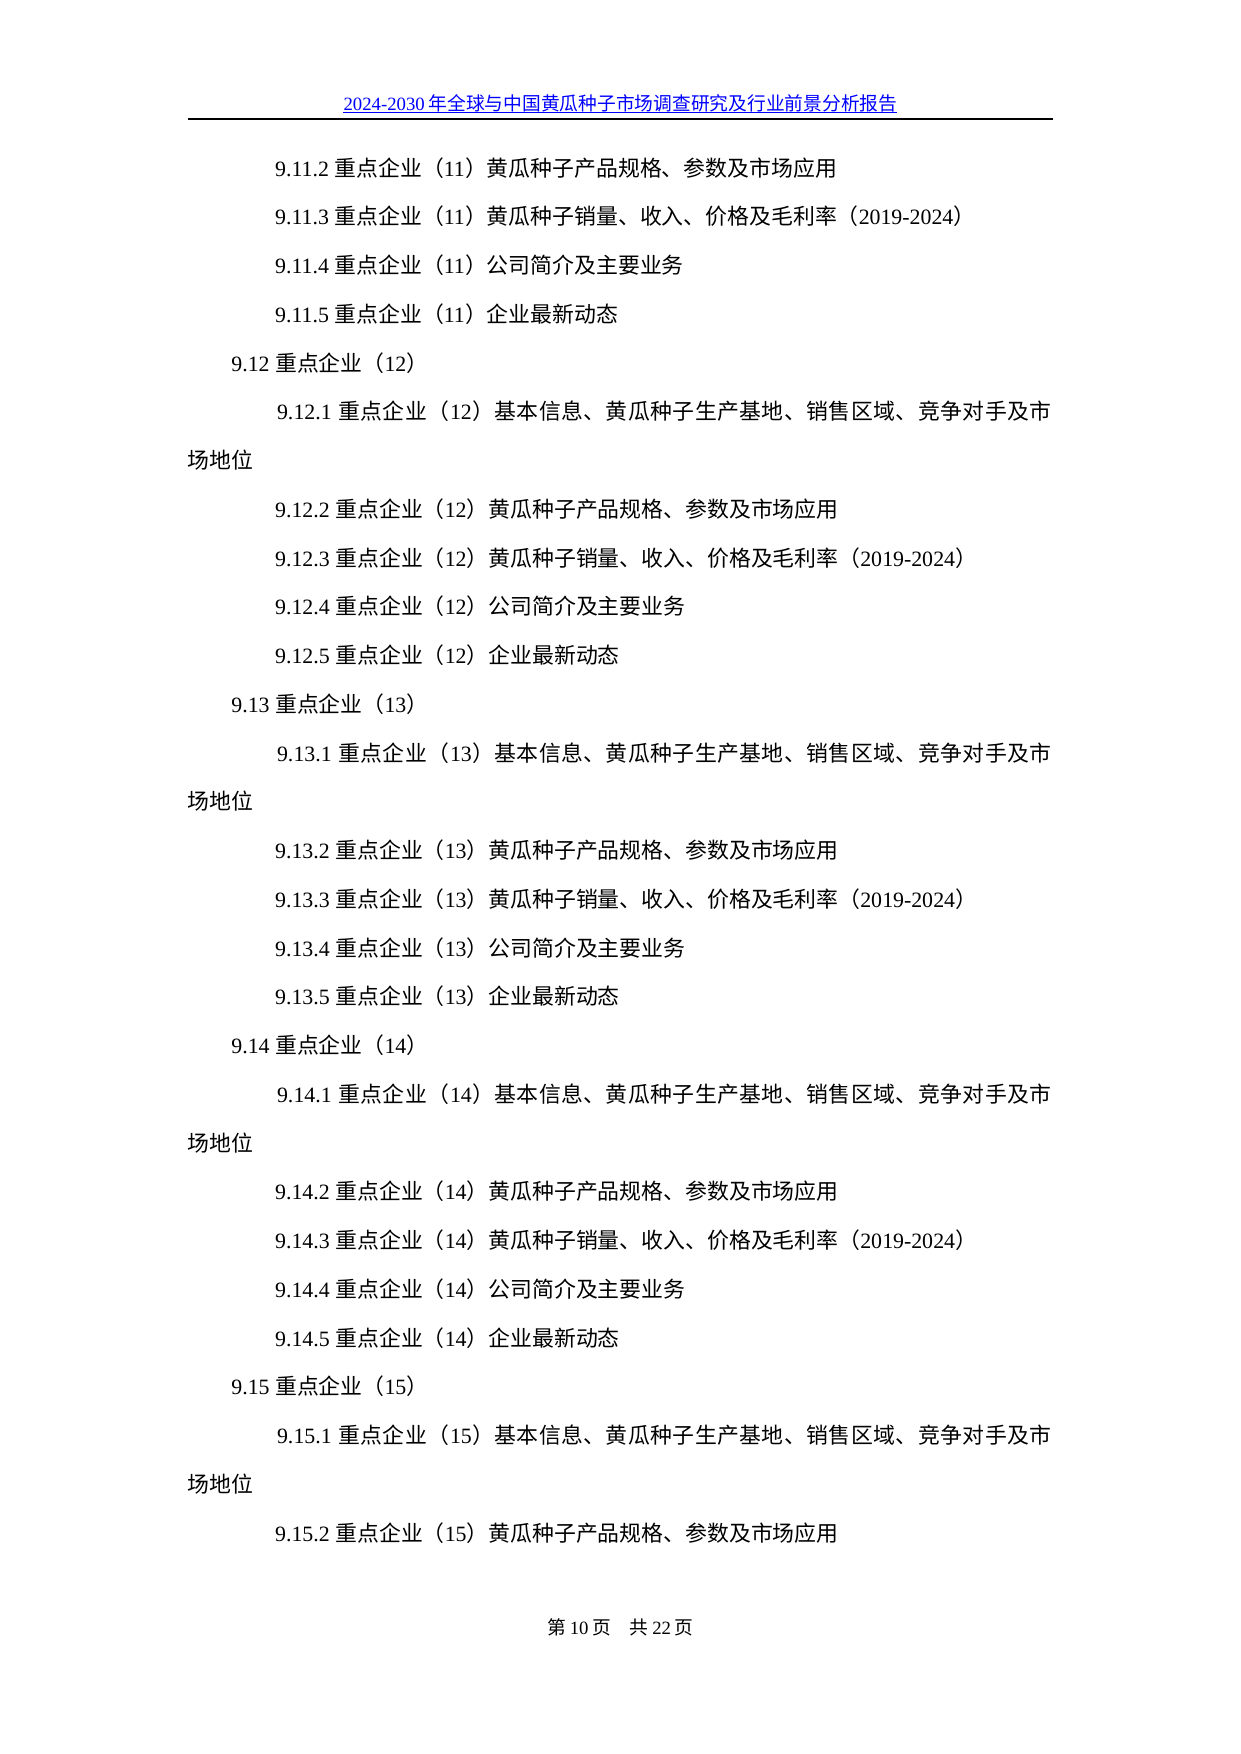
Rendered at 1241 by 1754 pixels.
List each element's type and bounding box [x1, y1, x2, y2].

text [187, 150, 1053, 1548]
